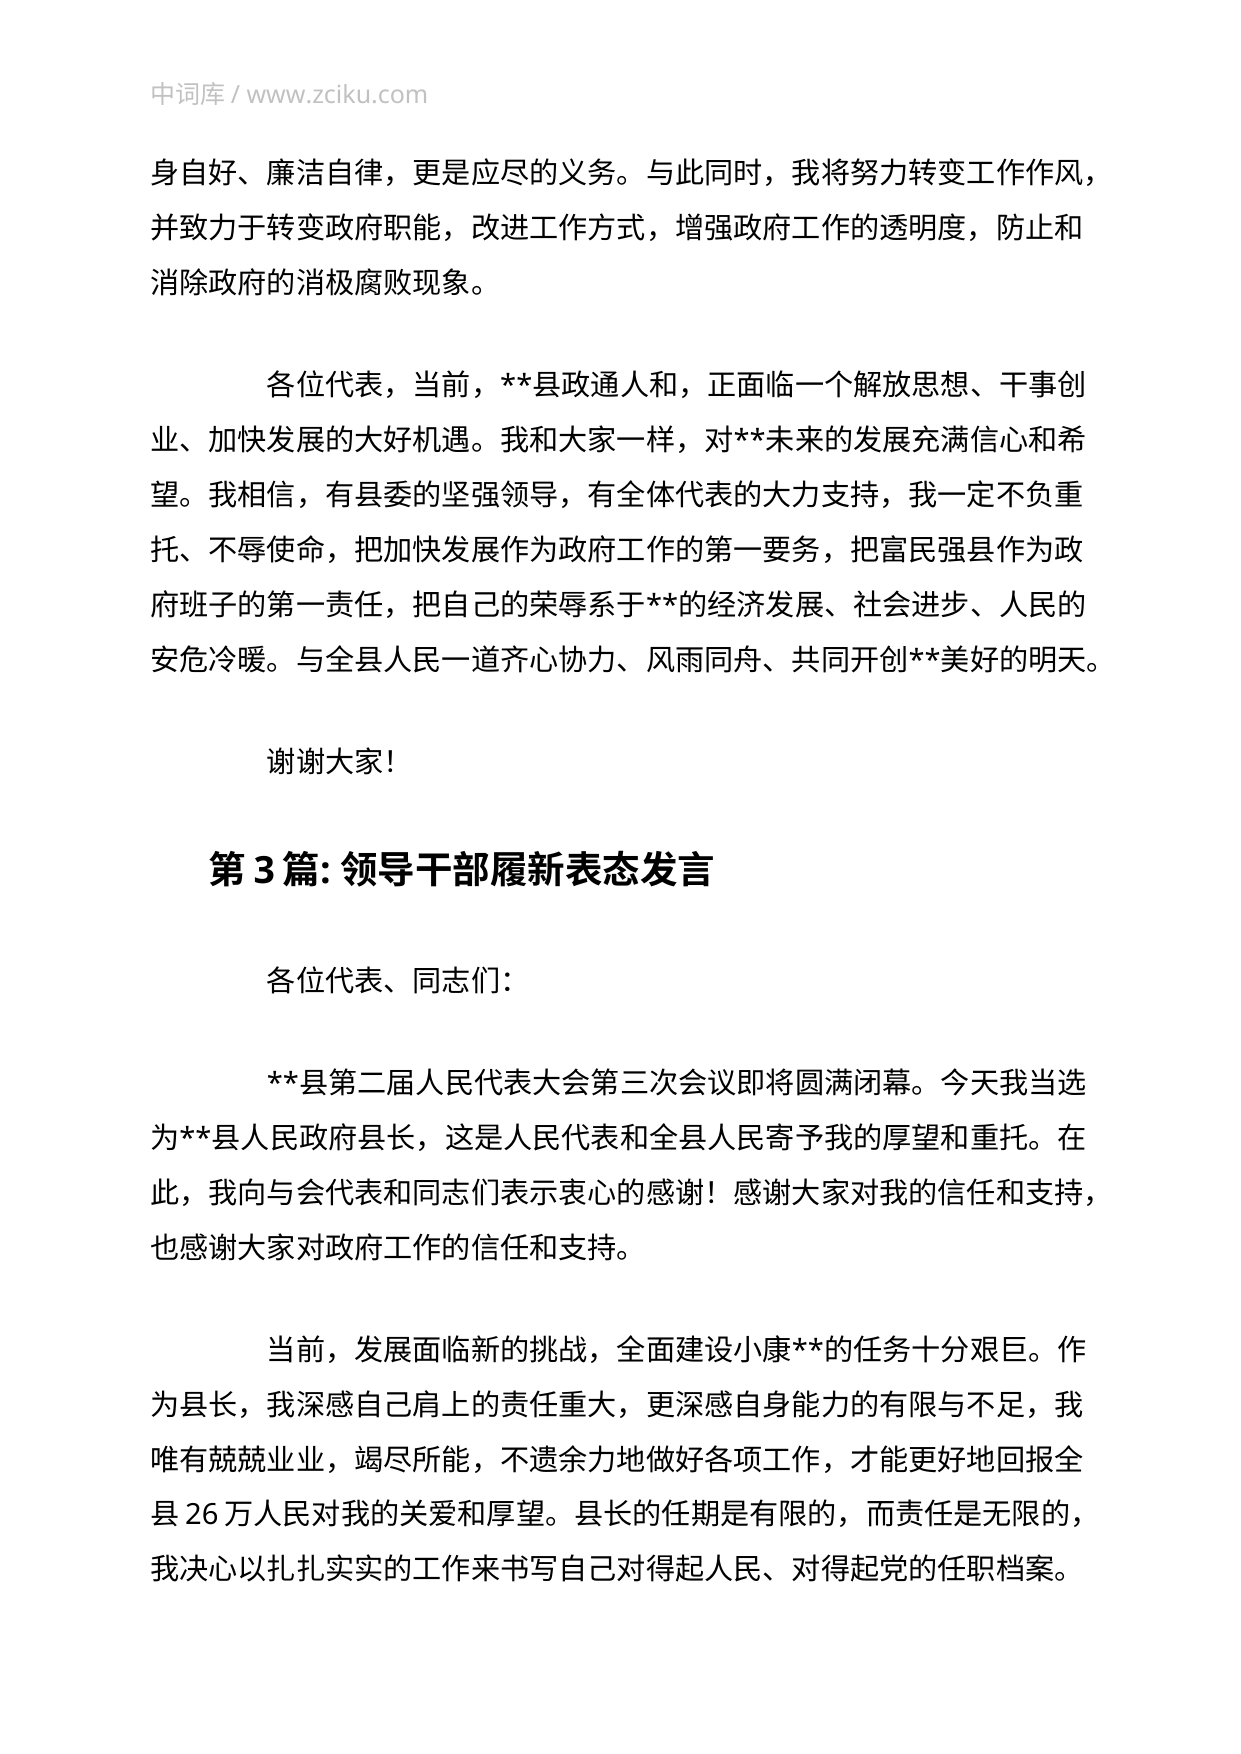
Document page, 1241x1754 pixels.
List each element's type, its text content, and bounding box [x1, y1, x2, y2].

text 各位代表、同志们： [150, 958, 1090, 1000]
text 第3篇: 领导干部履新表态发言 [150, 840, 1090, 894]
text **县第二届人民代表大会第三次会议即将圆满闭幕。今天我当选为**县人民政府县长，这是人民代表和全县人民寄予我的厚望和重托。在此，我向与会代表和同志们表示衷心的感谢！感谢大家对我的信任和支持，也感谢大家对政府工作的信任和支持。 [150, 1059, 1090, 1267]
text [150, 150, 1090, 302]
text 谢谢大家！ [150, 738, 1090, 781]
text 当前，发展面临新的挑战，全面建设小康**的任务十分艰巨。作为县长，我深感自己肩上的责任重大，更深感自身能力的有限与不足，我唯有兢兢业业，竭尽所能，不遗余力地做好各项工作，才能更好地回报全县26万人民对我的关爱和厚望。县长的任期是有限的，而责任是无限的，我决心以扎扎实实的工作来书写自己对得起人民、对得起党的任职档案。 [150, 1326, 1090, 1588]
text 各位代表，当前，**县政通人和，正面临一个解放思想、干事创业、加快发展的大好机遇。我和大家一样，对**未来的发展充满信心和希望。我相信，有县委的坚强领导，有全体代表的大力支持，我一定不负重托、不辱使命，把加快发展作为政府工作的第一要务，把富民强县作为政府班子的第一责任，把自己的荣辱系于**的经济发展、社会进步、人民的安危冷暖。与全县人民一道齐心协力、风雨同舟、共同开创**美好的明天。 [150, 362, 1090, 679]
